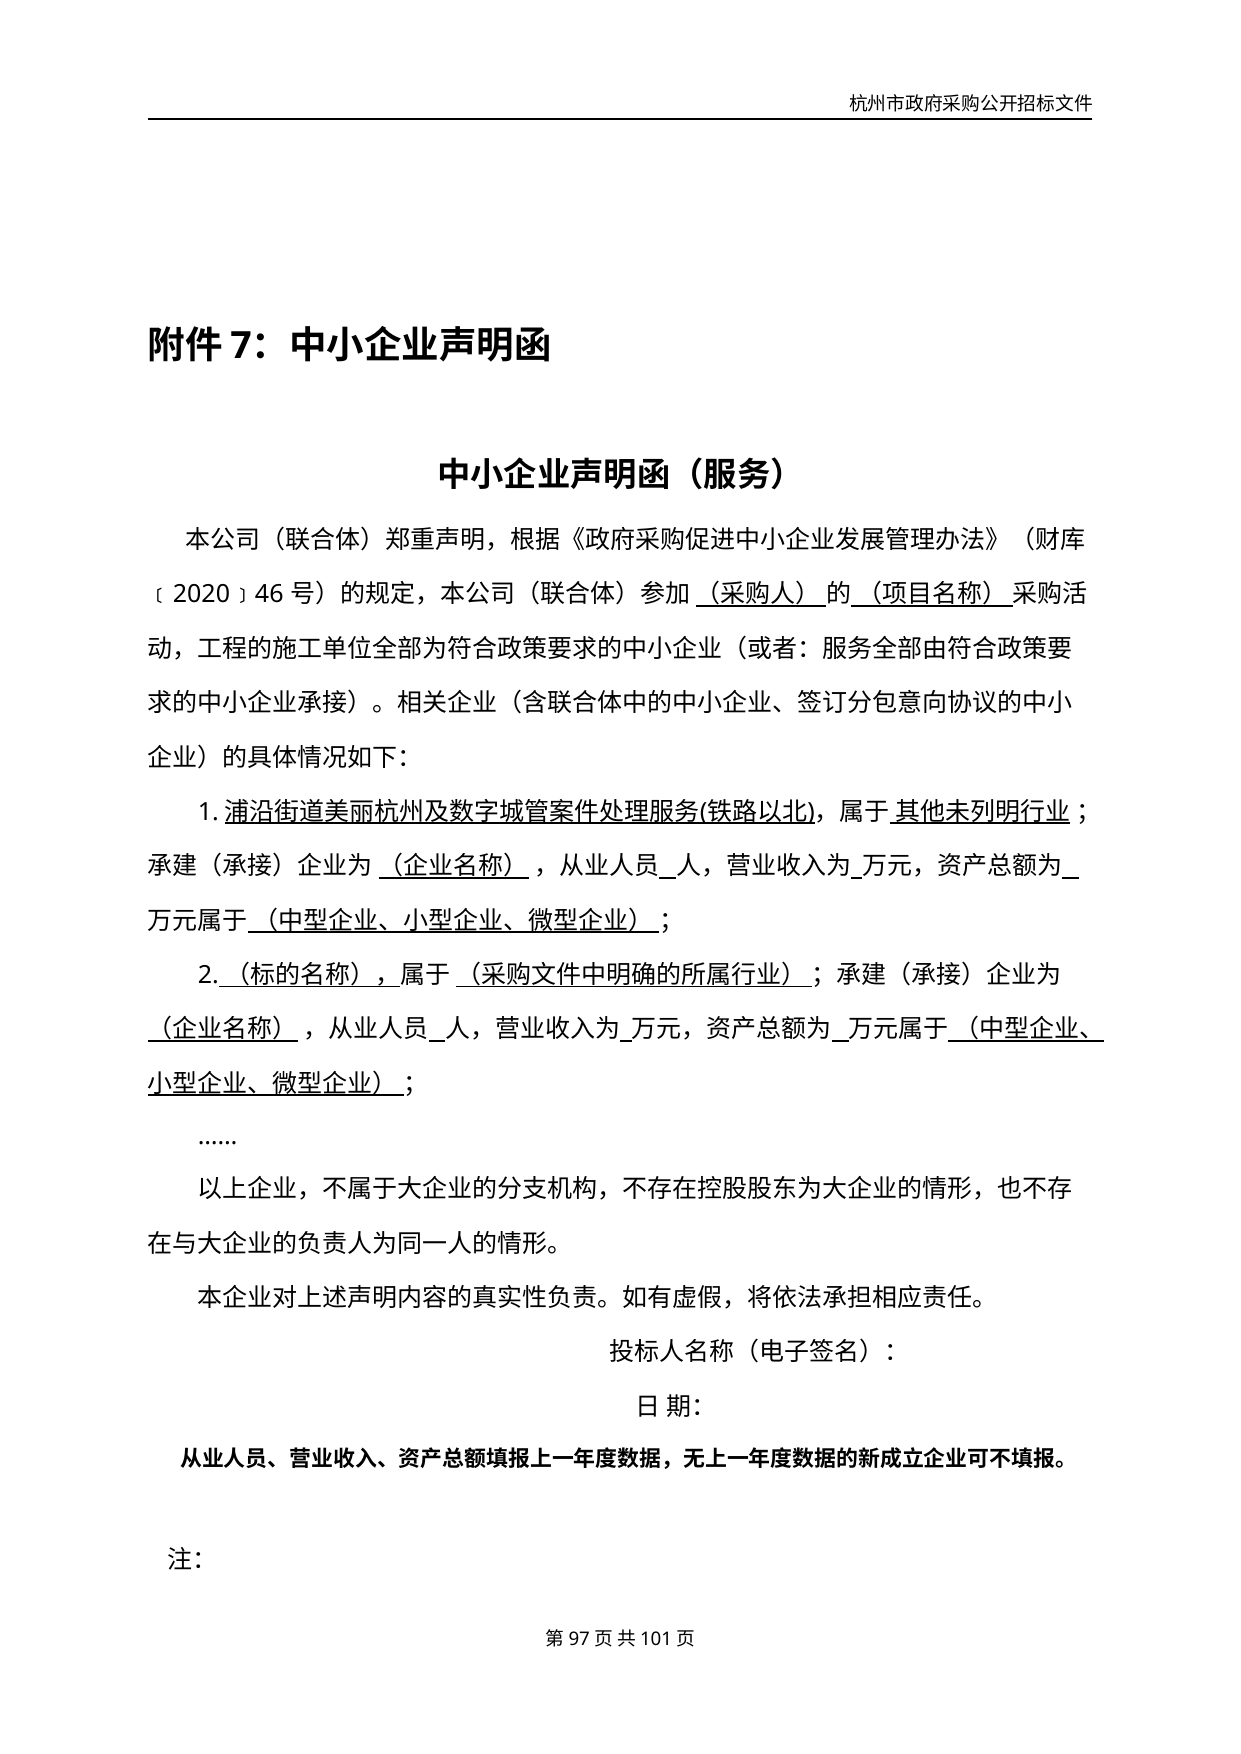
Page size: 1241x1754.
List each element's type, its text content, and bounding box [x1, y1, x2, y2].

text 以上企业，不属于大企业的分支机构，不存在控股股东为大企业的情形，也不存在与大企业的负责人为同一人的情形。 [148, 1169, 1092, 1259]
text 中小企业声明函（服务） [148, 447, 1092, 496]
text 附件7：中小企业声明函 [148, 314, 1092, 369]
text 2. （标的名称），属于 （采购文件中明确的所属行业） ；承建（承接）企业为 （企业名称） ，从业人员 人，营业收入为 万元，资产总额为 万元属于 （中型企业、小型企业、微型企业） ； [148, 954, 1092, 1099]
text 从业人员、营业收入、资产总额填报上一年度数据，无上一年度数据的新成立企业可不填报。 [148, 1441, 1092, 1472]
text 投标人名称（电子签名）： [148, 1332, 909, 1368]
text 1. 浦沿街道美丽杭州及数字城管案件处理服务(铁路以北)，属于 其他未列明行业 ；承建（承接）企业为 （企业名称） ，从业人员 人，营业收入为 万元，资产总额为 万元属于 （中型企业、小型企业、微型企业） ； [148, 791, 1092, 936]
text …… [148, 1118, 1092, 1152]
text 日 期： [148, 1386, 976, 1422]
text 注： [148, 1539, 1049, 1575]
text 本公司（联合体）郑重声明，根据《政府采购促进中小企业发展管理办法》（财库﹝2020﹞46 号）的规定，本公司（联合体）参加 （采购人） 的 （项目名称） 采购活动，工程的施工单位全部为符合政策要求的中小企业（或者：服务全部由符合政策要求的中小企业承接）。相关企业（含联合体中的中小企业、签订分包意向协议的中小企业）的具体情况如下： [148, 519, 1092, 773]
text 本企业对上述声明内容的真实性负责。如有虚假，将依法承担相应责任。 [148, 1277, 1092, 1314]
